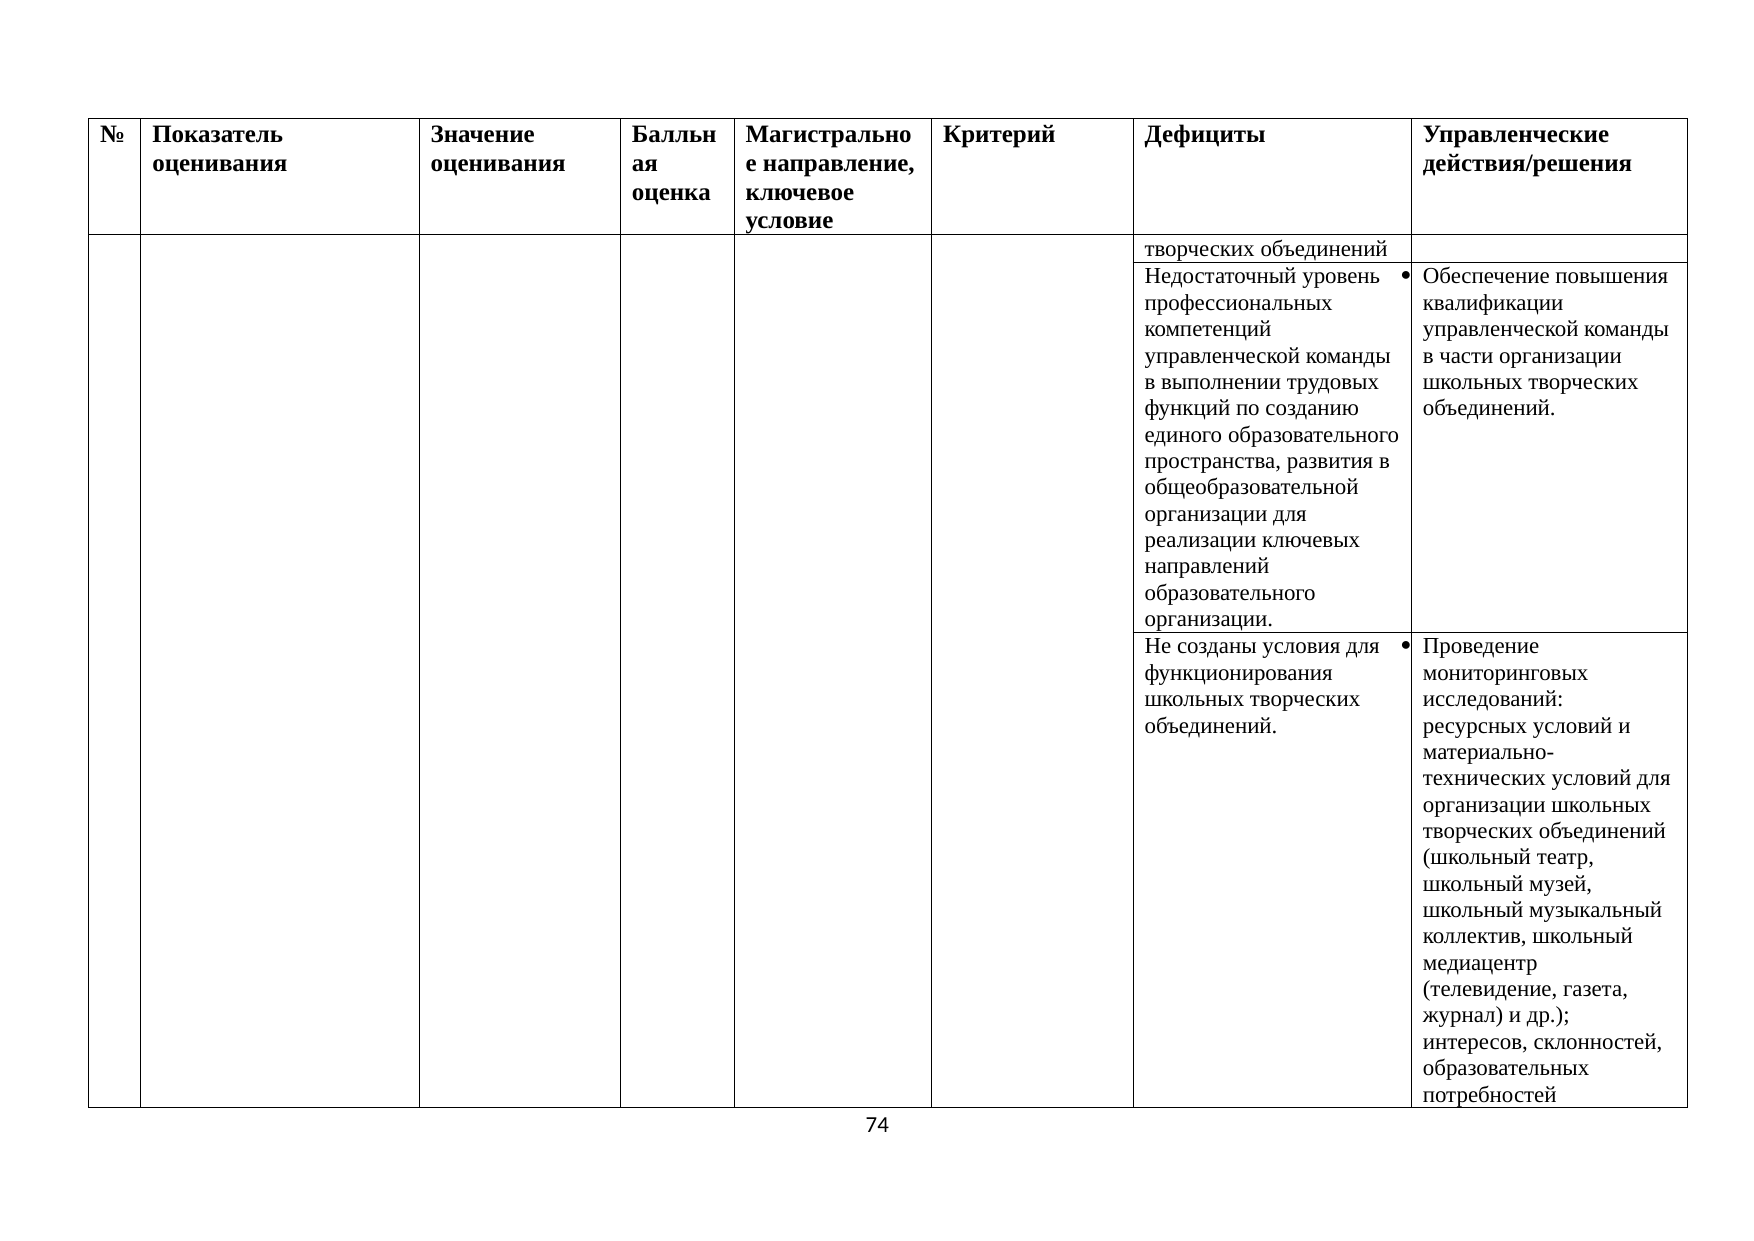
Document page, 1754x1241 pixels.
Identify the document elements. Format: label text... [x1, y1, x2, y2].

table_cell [1412, 235, 1687, 262]
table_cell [1134, 235, 1411, 262]
table_header Показатель оценивания [141, 119, 419, 234]
table_header Управленческие действия/решения [1412, 119, 1687, 234]
table_header Балльная оценка [621, 119, 734, 234]
table_header Магистральное направление, ключевое условие [735, 119, 931, 234]
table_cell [1134, 633, 1411, 1107]
table_header Критерий [932, 119, 1133, 234]
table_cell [1412, 633, 1687, 1107]
table_header Дефициты [1134, 119, 1411, 234]
table_header № [89, 119, 140, 234]
table_header Значение оценивания [420, 119, 620, 234]
table_cell Обеспечение повышения квалификации управленческой команды в части организации школьных творческих объединений. [1412, 263, 1687, 632]
table_cell Недостаточный уровень профессиональных компетенций управленческой команды в выполнении трудовых функций по созданию единого образовательного пространства, развития в общеобразовательной организации для реализации ключевых направлений образовательного организации. [1134, 263, 1411, 632]
